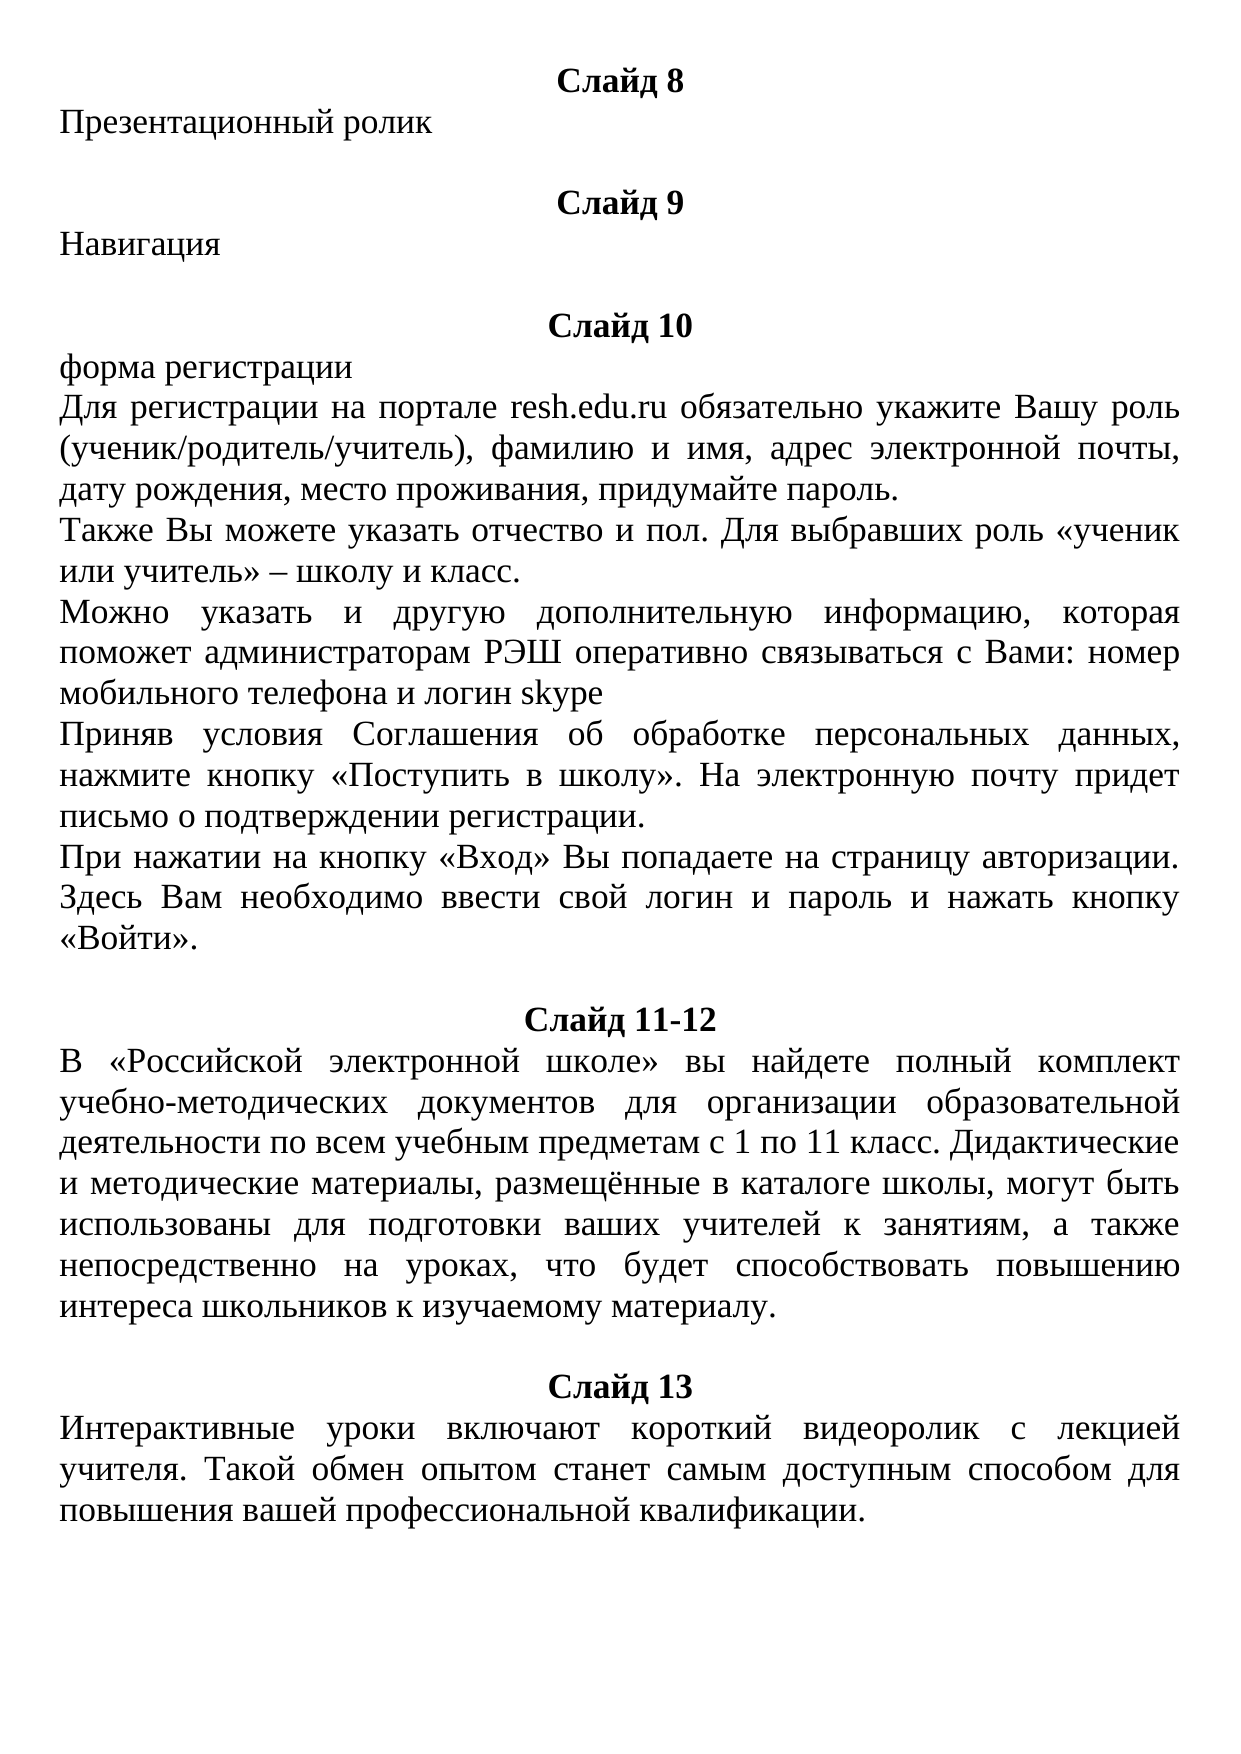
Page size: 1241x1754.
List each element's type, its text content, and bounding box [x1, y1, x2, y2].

text Слайд 13 [59, 1366, 1181, 1407]
text Презентационный ролик [59, 100, 1181, 141]
text Слайд 11-12 [59, 998, 1181, 1039]
text В «Российской электронной школе» вы найдете полный комплект учебно-методических документов для организации образовательной деятельности по всем учебным предметам с 1 по 11 класс. Дидактические и методические материалы, размещённые в каталоге школы, могут быть использованы для подготовки ваших учителей к занятиям, а также непосредственно на уроках, что будет способствовать повышению интереса школьников к изучаемому материалу. [59, 1039, 1181, 1325]
text Интерактивные уроки включают короткий видеоролик с лекцией учителя. Такой обмен опытом станет самым доступным способом для повышения вашей профессиональной квалификации. [59, 1407, 1181, 1529]
text форма регистрации [59, 345, 1181, 386]
text При нажатии на кнопку «Вход» Вы попадаете на страницу авторизации. Здесь Вам необходимо ввести свой логин и пароль и нажать кнопку «Войти». [59, 835, 1181, 957]
text Приняв условия Соглашения об обработке персональных данных, нажмите кнопку «Поступить в школу». На электронную почту придет письмо о подтверждении регистрации. [59, 712, 1181, 835]
text Также Вы можете указать отчество и пол. Для выбравших роль «ученик или учитель» – школу и класс. [59, 508, 1181, 590]
text Навигация [59, 222, 1181, 263]
text Слайд 9 [59, 182, 1181, 222]
text Для регистрации на портале resh.edu.ru обязательно укажите Вашу роль (ученик/родитель/учитель), фамилию и имя, адрес электронной почты, дату рождения, место проживания, придумайте пароль. [59, 386, 1181, 508]
text Можно указать и другую дополнительную информацию, которая поможет администраторам РЭШ оперативно связываться с Вами: номер мобильного телефона и логин skype [59, 590, 1181, 712]
text Слайд 8 [59, 59, 1181, 100]
text Слайд 10 [59, 304, 1181, 345]
